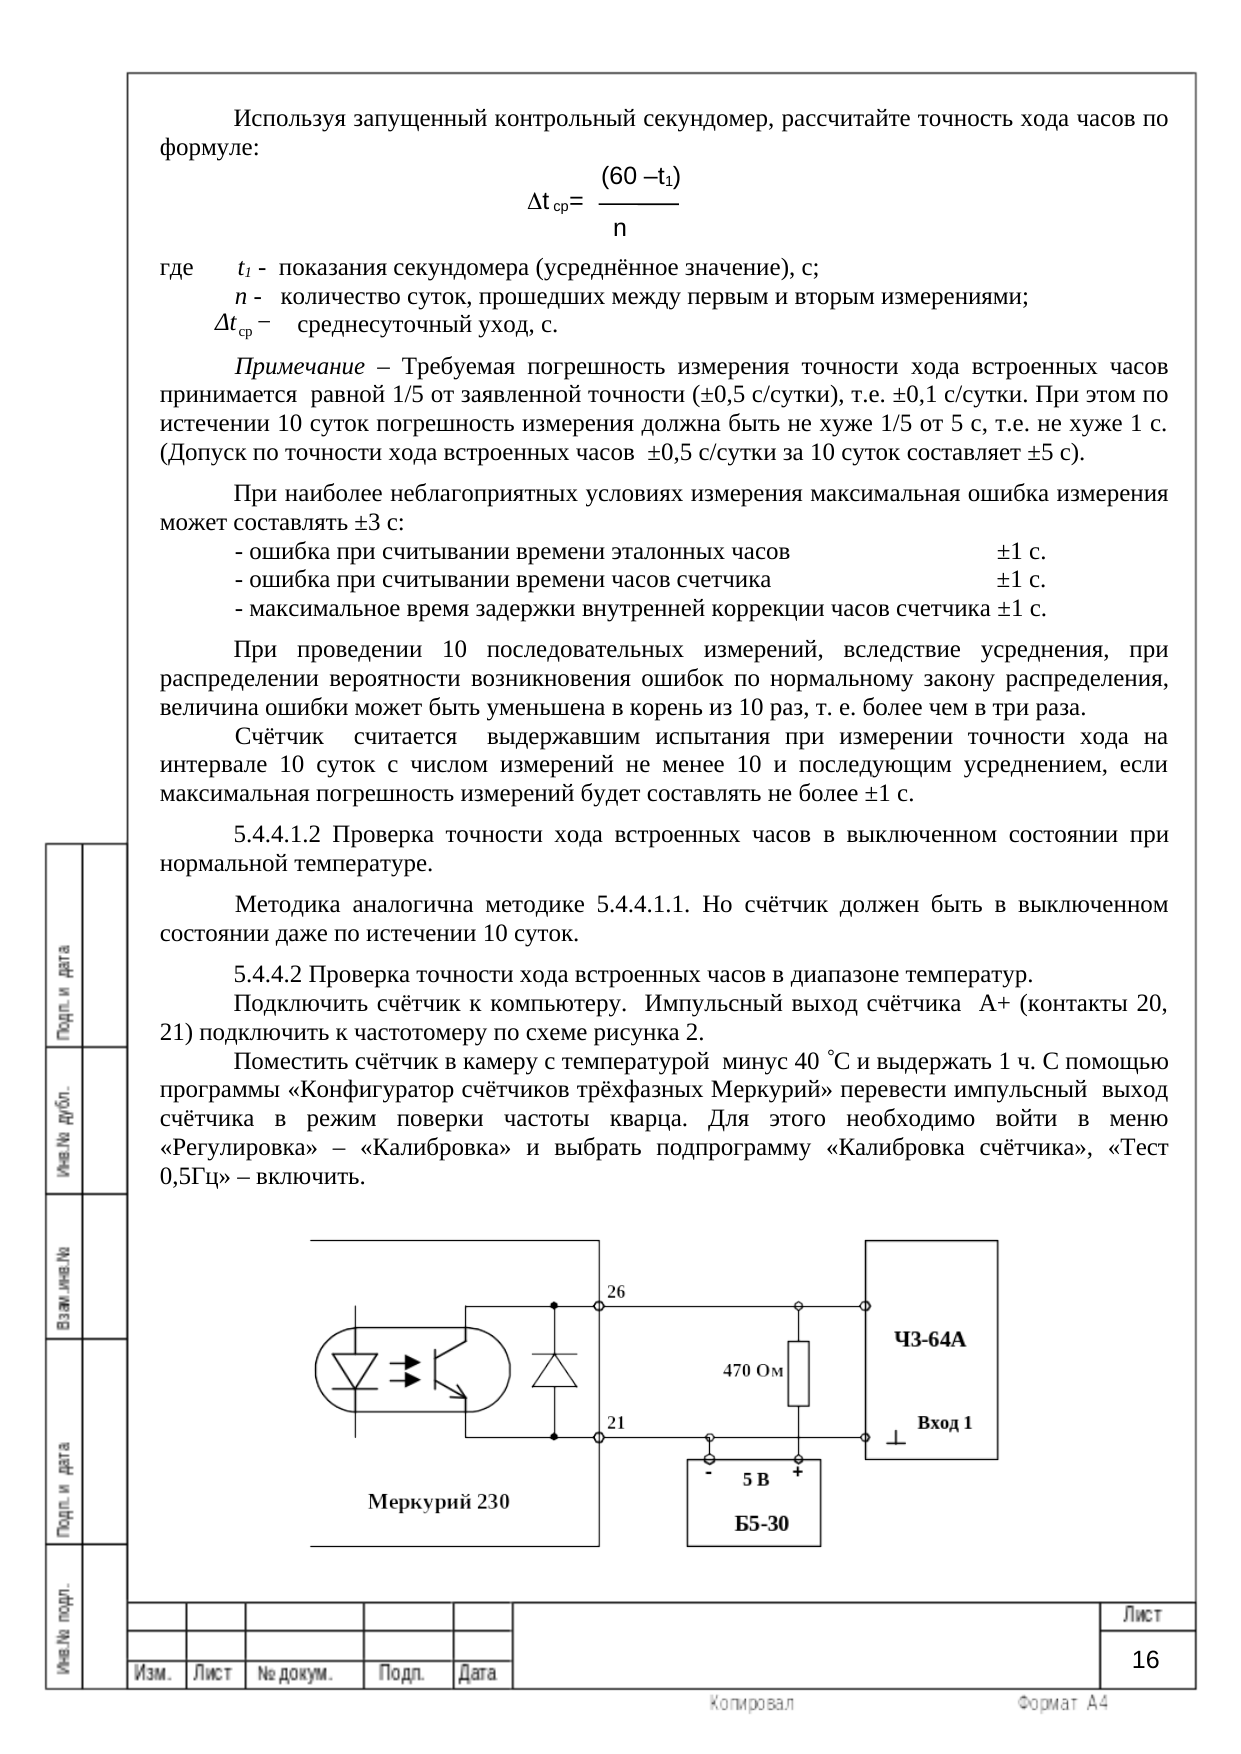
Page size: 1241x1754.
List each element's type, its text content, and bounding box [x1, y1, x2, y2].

text Используя запущенный контрольный секундомер, рассчитайте точность хода часов по формуле: [159, 103, 1169, 161]
subtitle Поместить счётчик в камеру с температурой минус 40 С и выдержать 1 ч. С помощью программы «Конфигуратор счётчиков трёхфазных Меркурий» перевести импульсный выход счётчика в режим поверки частоты кварца. Для этого необходимо войти в меню «Регулировка» – «Калибровка» и выбрать подпрограмму «Калибровка счётчика», «Тест 0,5Гц» – включить. [159, 1046, 1169, 1189]
text - ошибка при считывании времени эталонных часов ±1 с. [234, 536, 1169, 564]
subtitle Подключить счётчик к компьютеру. Импульсный выход счётчика А+ (контакты 20, 21) подключить к частотомеру по схеме рисунка 2. [159, 988, 1169, 1046]
text - ошибка при считывании времени часов счетчика ±1 с. [234, 564, 1169, 593]
text При наиболее неблагоприятных условиях измерения максимальная ошибка измерения может составлять ±3 с: [159, 478, 1169, 536]
text где t1 - показания секундомера (усреднённое значение), с; [159, 252, 1169, 281]
text Счётчик считается выдержавшим испытания при измерении точности хода на интервале 10 суток с числом измерений не менее 10 и последующим усреднением, если максимальная погрешность измерений будет составлять не более ±1 с. [159, 721, 1169, 807]
text - максимальное время задержки внутренней коррекции часов счетчика ±1 с. [234, 593, 1169, 622]
text Примечание – Требуемая погрешность измерения точности хода встроенных часов принимается равной 1/5 от заявленной точности (±0,5 с/сутки), т.е. ±0,1 с/сутки. При этом по истечении 10 суток погрешность измерения должна быть не хуже 1/5 от 5 с, т.е. не хуже 1 с. (Допуск по точности хода встроенных часов ±0,5 с/сутки за 10 суток составляет ±5 с). [159, 351, 1169, 466]
text При проведении 10 последовательных измерений, вследствие усреднения, при распределении вероятности возникновения ошибок по нормальному закону распределения, величина ошибки может быть уменьшена в корень из 10 раз, т. е. более чем в три раза. [159, 634, 1169, 721]
text Методика аналогична методике 5.4.4.1.1. Но счётчик должен быть в выключенном состоянии даже по истечении 10 суток. [159, 889, 1169, 947]
text 5.4.4.1.2 Проверка точности хода встроенных часов в выключенном состоянии при нормальной температуре. [159, 819, 1169, 877]
text 5.4.4.2 Проверка точности хода встроенных часов в диапазоне температур. [159, 959, 1169, 988]
text n - количество суток, прошедших между первым и вторым измерениями; [159, 281, 1169, 309]
text среднесуточный уход, с. [159, 309, 1169, 338]
